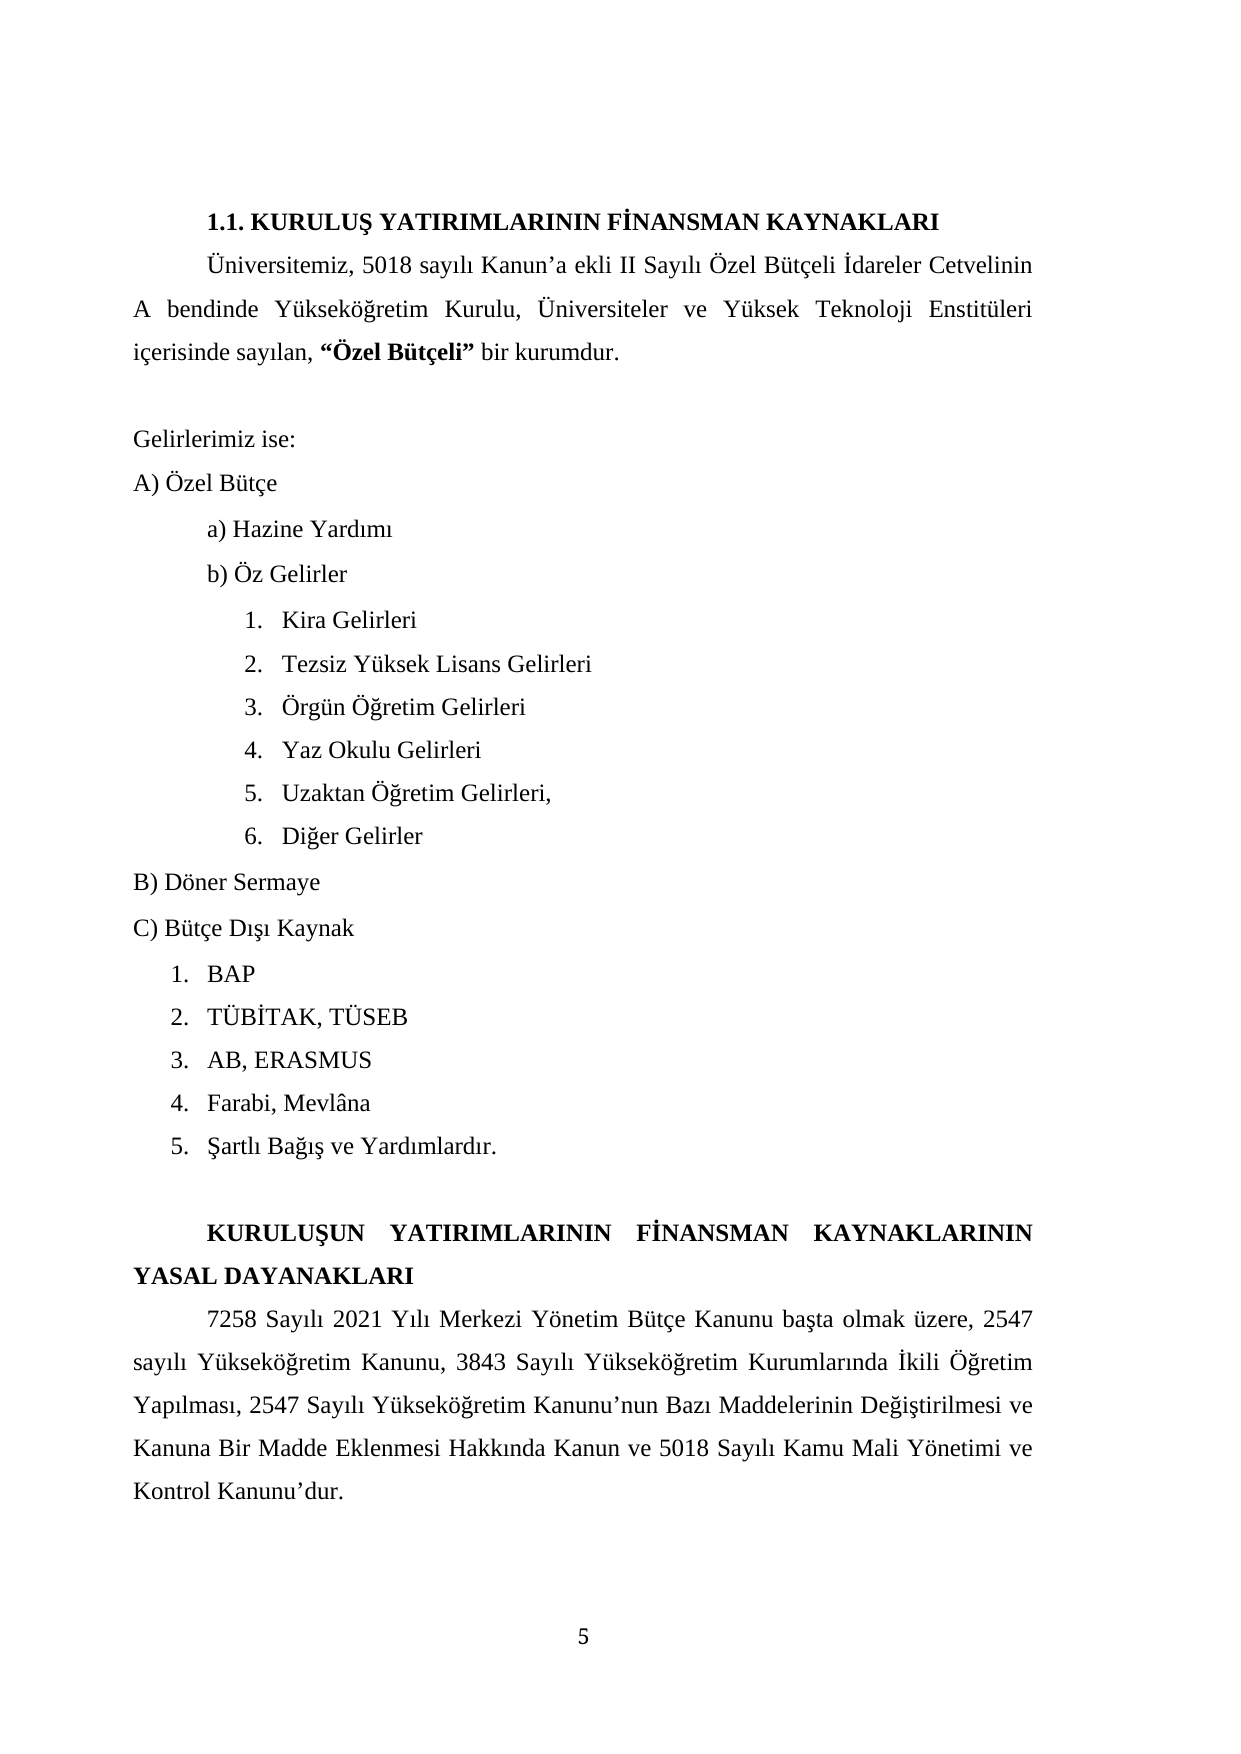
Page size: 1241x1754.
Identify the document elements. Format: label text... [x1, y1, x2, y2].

text C) Bütçe Dışı Kaynak [133, 913, 1034, 942]
list Farabi, Mevlâna [170, 1088, 1034, 1117]
text 1.1. KURULUŞ YATIRIMLARININ FİNANSMAN KAYNAKLARI [133, 207, 1034, 236]
text B) Döner Sermaye [133, 867, 1034, 896]
list Şartlı Bağış ve Yardımlardır. [170, 1131, 1034, 1160]
list Diğer Gelirler [244, 821, 1034, 850]
list Tezsiz Yüksek Lisans Gelirleri [244, 649, 1034, 677]
list Kira Gelirleri [244, 606, 1034, 634]
list Uzaktan Öğretim Gelirleri, [244, 778, 1034, 807]
list Örgün Öğretim Gelirleri [244, 692, 1034, 721]
list TÜBİTAK, TÜSEB [170, 1002, 1034, 1031]
text 7258 Sayılı 2021 Yılı Merkezi Yönetim Bütçe Kanunu başta olmak üzere, 2547 sayılı Yükseköğretim Kanunu, 3843 Sayılı Yükseköğretim Kurumlarında İkili Öğretim Yapılması, 2547 Sayılı Yükseköğretim Kanunu’nun Bazı Maddelerinin Değiştirilmesi ve Kanuna Bir Madde Eklenmesi Hakkında Kanun ve 5018 Sayılı Kamu Mali Yönetimi ve Kontrol Kanunu’dur. [133, 1304, 1034, 1505]
list BAP [170, 959, 1034, 988]
list Yaz Okulu Gelirleri [244, 735, 1034, 764]
text A) Özel Bütçe [133, 468, 1034, 496]
text a) Hazine Yardımı [133, 514, 1034, 542]
list AB, ERASMUS [170, 1045, 1034, 1074]
text Gelirlerimiz ise: [133, 424, 1034, 453]
text Üniversitemiz, 5018 sayılı Kanun’a ekli II Sayılı Özel Bütçeli İdareler Cetvelinin A bendinde Yükseköğretim Kurulu, Üniversiteler ve Yüksek Teknoloji Enstitüleri içerisinde sayılan, “Özel Bütçeli” bir kurumdur. [133, 251, 1034, 366]
text b) Öz Gelirler [133, 559, 1034, 588]
text KURULUŞUN YATIRIMLARININ FİNANSMAN KAYNAKLARININ YASAL DAYANAKLARI [133, 1218, 1034, 1289]
